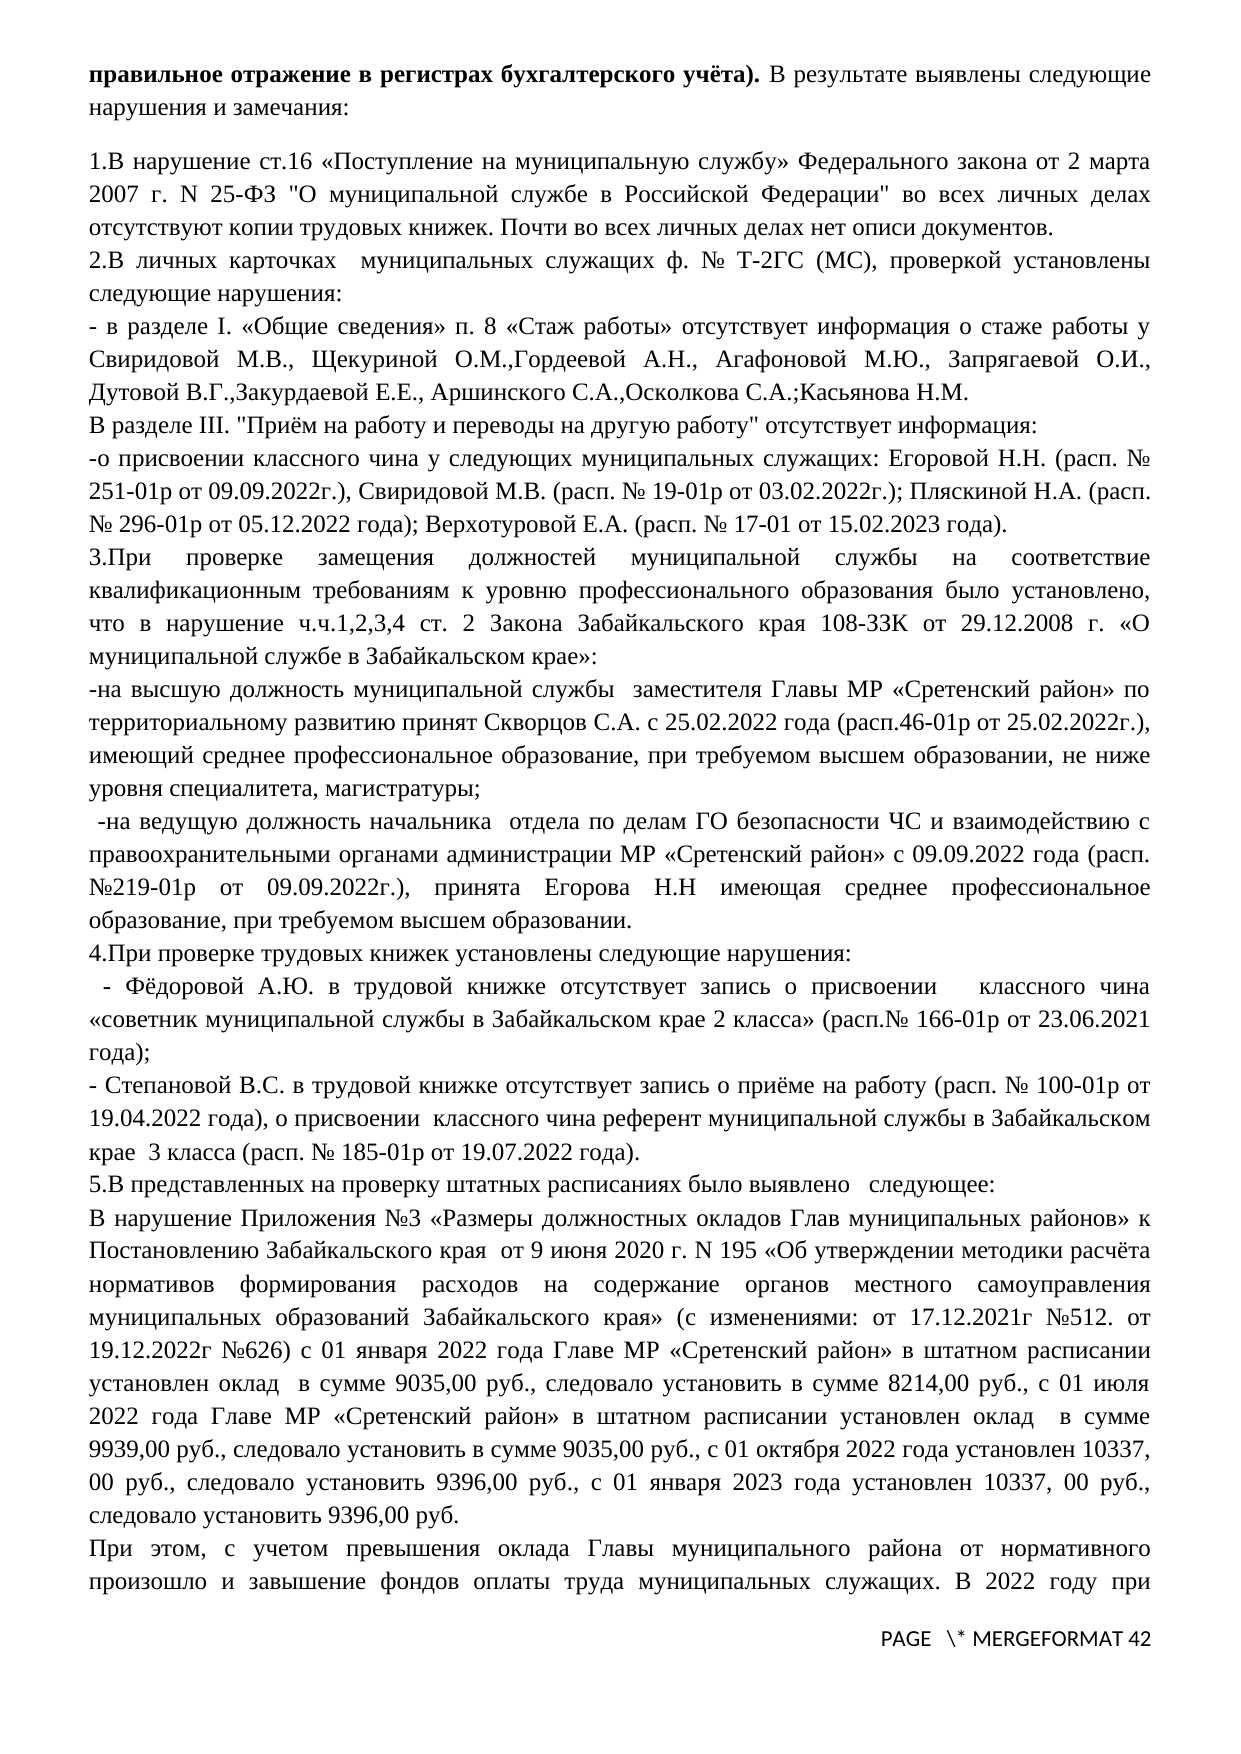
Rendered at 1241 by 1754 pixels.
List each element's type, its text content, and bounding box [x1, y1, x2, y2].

text - Степановой В.С. в трудовой книжке отсутствует запись о приёме на работу (расп. № 100-01р от 19.04.2022 года), о присвоении классного чина референт муниципальной службы в Забайкальском крае 3 класса (расп. № 185-01р от 19.07.2022 года). [89, 1071, 1152, 1165]
text 5.В представленных на проверку штатных расписаниях было выявлено следующее: [89, 1169, 1152, 1198]
text В разделе III. "Приём на работу и переводы на другую работу" отсутствует информация: [89, 410, 1152, 439]
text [89, 59, 1152, 121]
text 1.В нарушение ст.16 «Поступление на муниципальную службу» Федерального закона от 2 марта 2007 г. N 25-ФЗ "О муниципальной службе в Российской Федерации" во всех личных делах отсутствуют копии трудовых книжек. Почти во всех личных делах нет описи документов. [89, 146, 1152, 241]
text 4.При проверке трудовых книжек установлены следующие нарушения: [89, 938, 1152, 967]
text 3.При проверке замещения должностей муниципальной службы на соответствие квалификационным требованиям к уровню профессионального образования было установлено, что в нарушение ч.ч.1,2,3,4 ст. 2 Закона Забайкальского края 108-ЗЗК от 29.12.2008 г. «О муниципальной службе в Забайкальском крае»: [89, 542, 1152, 670]
text В нарушение Приложения №3 «Размеры должностных окладов Глав муниципальных районов» к Постановлению Забайкальского края от 9 июня 2020 г. N 195 «Об утверждении методики расчёта нормативов формирования расходов на содержание органов местного самоуправления муниципальных образований Забайкальского края» (с изменениями: от 17.12.2021г №512. от 19.12.2022г №626) с 01 января 2022 года Главе МР «Сретенский район» в штатном расписании установлен оклад в сумме 9035,00 руб., следовало установить в сумме 8214,00 руб., с 01 июля 2022 года Главе МР «Сретенский район» в штатном расписании установлен оклад в сумме 9939,00 руб., следовало установить в сумме 9035,00 руб., с 01 октября 2022 года установлен 10337, 00 руб., следовало установить 9396,00 руб., с 01 января 2023 года установлен 10337, 00 руб., следовало установить 9396,00 руб. [89, 1203, 1152, 1528]
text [89, 1533, 1152, 1594]
text - в разделе I. «Общие сведения» п. 8 «Стаж работы» отсутствует информация о стаже работы у Свиридовой М.В., Щекуриной О.М.,Гордеевой А.Н., Агафоновой М.Ю., Запрягаевой О.И., Дутовой В.Г.,Закурдаевой Е.Е., Аршинского С.А.,Осколкова С.А.;Касьянова Н.М. [89, 311, 1152, 406]
text 2.В личных карточках муниципальных служащих ф. № Т-2ГС (МС), проверкой установлены следующие нарушения: [89, 245, 1152, 307]
text - Фёдоровой А.Ю. в трудовой книжке отсутствует запись о присвоении классного чина «советник муниципальной службы в Забайкальском крае 2 класса» (расп.№ 166-01р от 23.06.2021 года); [89, 971, 1152, 1066]
text -о присвоении классного чина у следующих муниципальных служащих: Егоровой Н.Н. (расп. № 251-01р от 09.09.2022г.), Свиридовой М.В. (расп. № 19-01р от 03.02.2022г.); Пляскиной Н.А. (расп. № 296-01р от 05.12.2022 года); Верхотуровой Е.А. (расп. № 17-01 от 15.02.2023 года). [89, 443, 1152, 538]
text -на ведущую должность начальника отдела по делам ГО безопасности ЧС и взаимодействию с правоохранительными органами администрации МР «Сретенский район» с 09.09.2022 года (расп. №219-01р от 09.09.2022г.), принята Егорова Н.Н имеющая среднее профессиональное образование, при требуемом высшем образовании. [89, 806, 1152, 934]
text -на высшую должность муниципальной службы заместителя Главы МР «Сретенский район» по территориальному развитию принят Скворцов С.А. с 25.02.2022 года (расп.46-01р от 25.02.2022г.), имеющий среднее профессиональное образование, при требуемом высшем образовании, не ниже уровня специалитета, магистратуры; [89, 674, 1152, 802]
